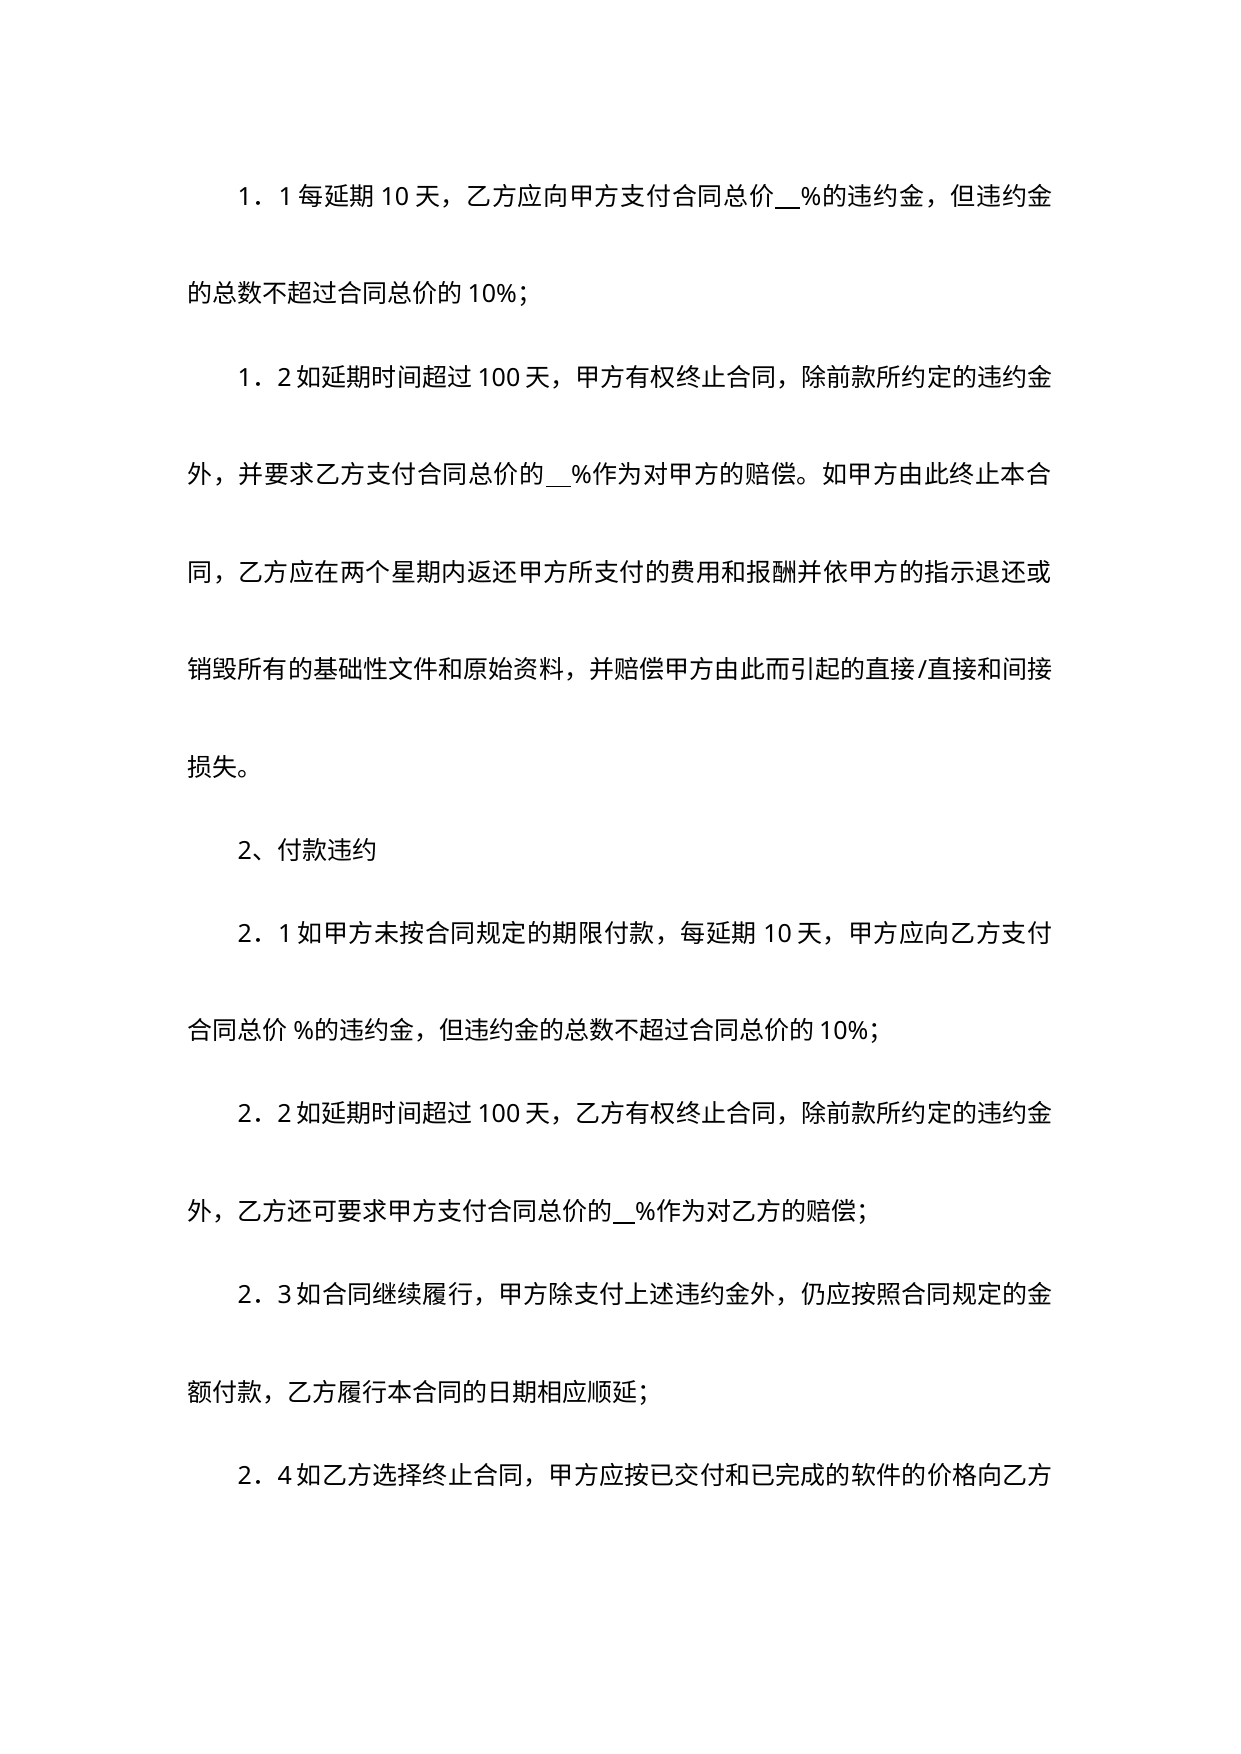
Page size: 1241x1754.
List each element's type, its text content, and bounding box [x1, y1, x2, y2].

text 1．1每延期10天，乙方应向甲方支付合同总价 %的违约金，但违约金的总数不超过合同总价的10%； [187, 162, 1053, 324]
text 2．3如合同继续履行，甲方除支付上述违约金外，仍应按照合同规定的金额付款，乙方履行本合同的日期相应顺延； [187, 1260, 1053, 1423]
text 1．2如延期时间超过100天，甲方有权终止合同，除前款所约定的违约金外，并要求乙方支付合同总价的 %作为对甲方的赔偿。如甲方由此终止本合同，乙方应在两个星期内返还甲方所支付的费用和报酬并依甲方的指示退还或销毁所有的基础性文件和原始资料，并赔偿甲方由此而引起的直接/直接和间接损失。 [187, 343, 1053, 798]
text 2、付款违约 [187, 816, 1053, 881]
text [187, 1441, 1053, 1506]
text 2．2如延期时间超过100天，乙方有权终止合同，除前款所约定的违约金外，乙方还可要求甲方支付合同总价的 %作为对乙方的赔偿； [187, 1079, 1053, 1242]
text 2．1如甲方未按合同规定的期限付款，每延期10天，甲方应向乙方支付合同总价 %的违约金，但违约金的总数不超过合同总价的10%； [187, 899, 1053, 1061]
